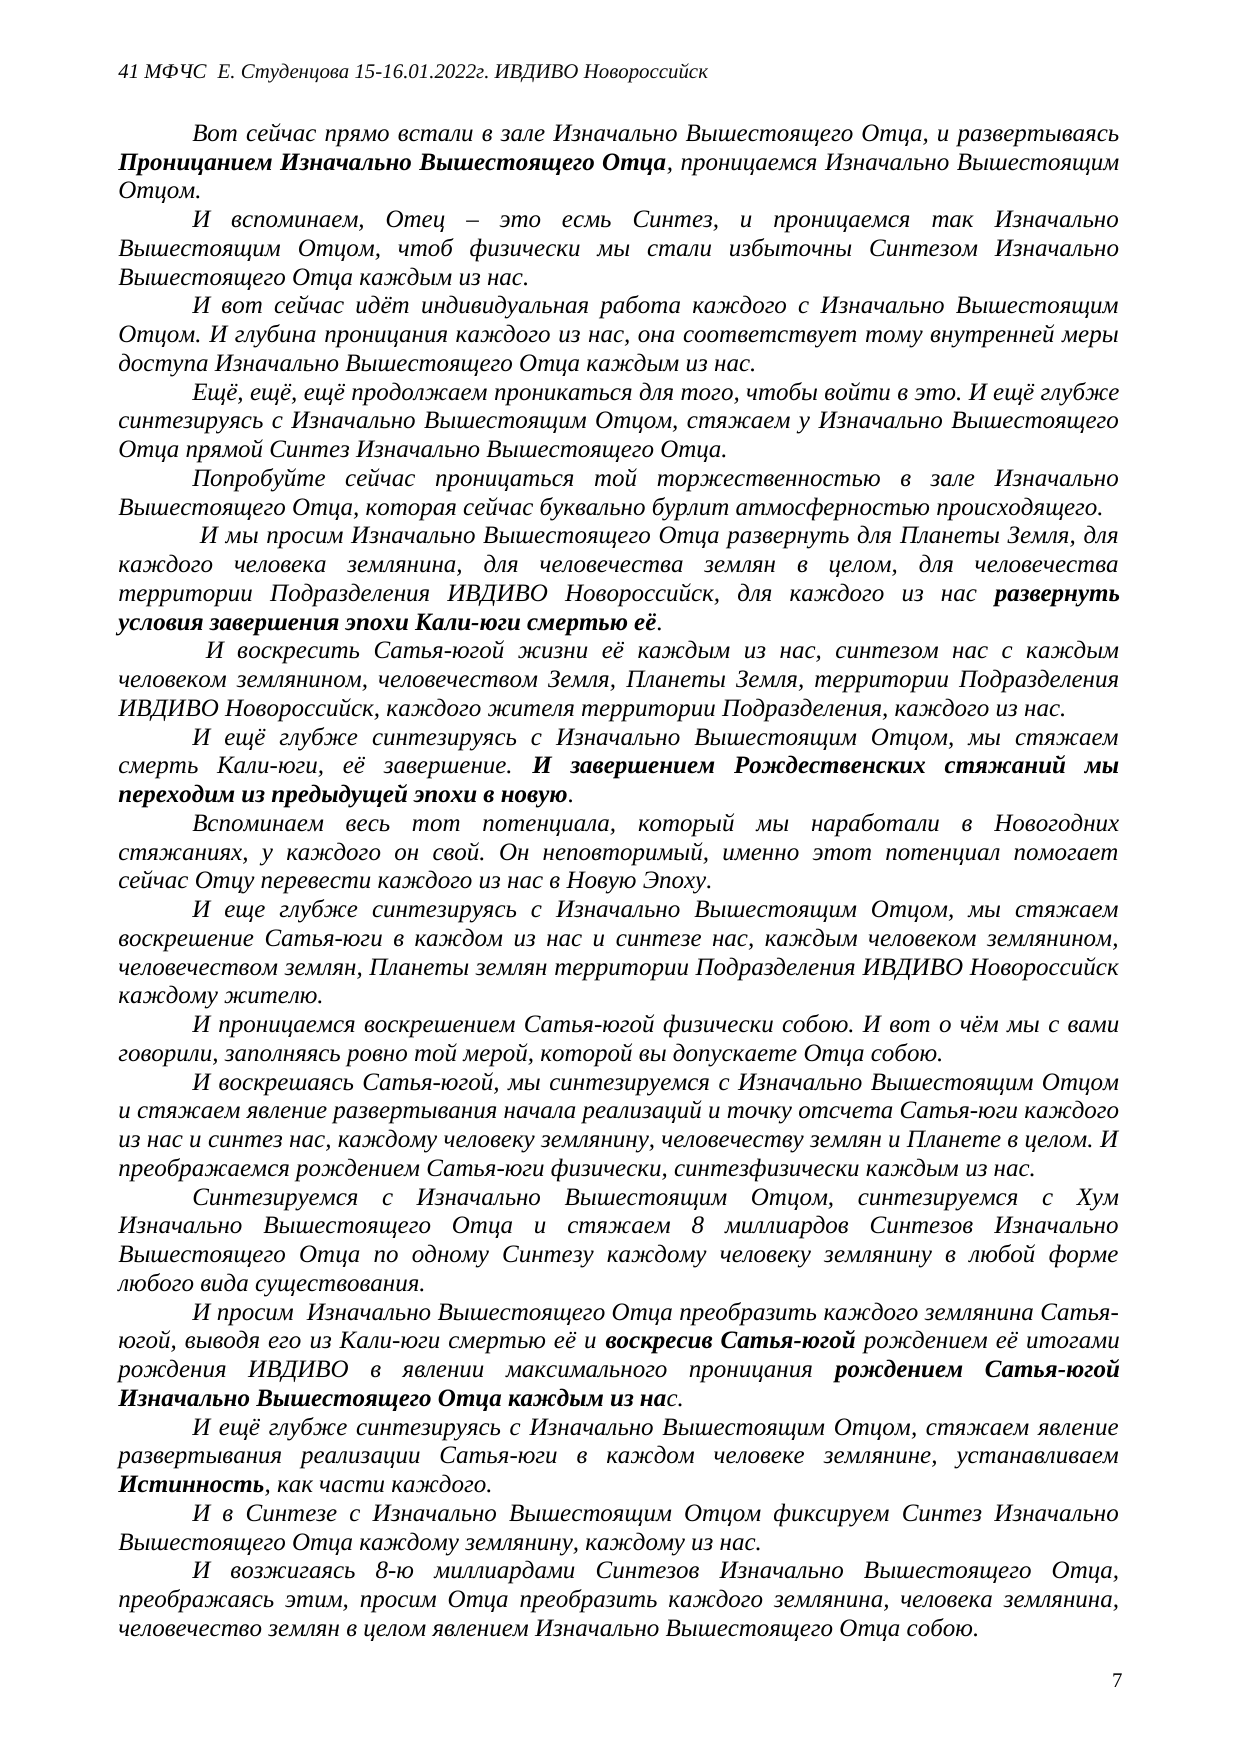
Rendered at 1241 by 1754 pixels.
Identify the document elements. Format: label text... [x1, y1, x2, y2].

text И воскресить Сатья-югой жизни её каждым из нас, синтезом нас с каждым человеком землянином, человечеством Земля, Планеты Земля, территории Подразделения ИВДИВО Новороссийск, каждого жителя территории Подразделения, каждого из нас. [118, 636, 1122, 722]
text И ещё глубже синтезируясь с Изначально Вышестоящим Отцом, стяжаем явление развертывания реализации Сатья-юги в каждом человеке землянине, устанавливаем Истинность, как части каждого. [118, 1412, 1122, 1498]
text Попробуйте сейчас проницаться той торжественностью в зале Изначально Вышестоящего Отца, которая сейчас буквально бурлит атмосферностью происходящего. [118, 463, 1122, 521]
text Вспоминаем весь тот потенциала, который мы наработали в Новогодних стяжаниях, у каждого он свой. Он неповторимый, именно этот потенциал помогает сейчас Отцу перевести каждого из нас в Новую Эпоху. [118, 808, 1122, 894]
text И ещё глубже синтезируясь с Изначально Вышестоящим Отцом, мы стяжаем смерть Кали-юги, её завершение. И завершением Рождественских стяжаний мы переходим из предыдущей эпохи в новую. [118, 722, 1122, 808]
text И проницаемся воскрешением Сатья-югой физически собою. И вот о чём мы с вами говорили, заполняясь ровно той мерой, которой вы допускаете Отца собою. [118, 1009, 1122, 1067]
text И просим Изначально Вышестоящего Отца преобразить каждого землянина Сатья-югой, выводя его из Кали-юги смертью её и воскресив Сатья-югой рождением её итогами рождения ИВДИВО в явлении максимального проницания рождением Сатья-югой Изначально Вышестоящего Отца каждым из нас. [118, 1297, 1122, 1412]
text И вспоминаем, Отец – это есмь Синтез, и проницаемся так Изначально Вышестоящим Отцом, чтоб физически мы стали избыточны Синтезом Изначально Вышестоящего Отца каждым из нас. [118, 204, 1122, 291]
text Синтезируемся с Изначально Вышестоящим Отцом, синтезируемся с Хум Изначально Вышестоящего Отца и стяжаем 8 миллиардов Синтезов Изначально Вышестоящего Отца по одному Синтезу каждому человеку землянину в любой форме любого вида существования. [118, 1182, 1122, 1297]
text И воскрешаясь Сатья-югой, мы синтезируемся с Изначально Вышестоящим Отцом и стяжаем явление развертывания начала реализаций и точку отсчета Сатья-юги каждого из нас и синтез нас, каждому человеку землянину, человечеству землян и Планете в целом. И преображаемся рождением Сатья-юги физически, синтезфизически каждым из нас. [118, 1067, 1122, 1182]
text И вот сейчас идёт индивидуальная работа каждого с Изначально Вышестоящим Отцом. И глубина проницания каждого из нас, она соответствует тому внутренней меры доступа Изначально Вышестоящего Отца каждым из нас. [118, 291, 1122, 377]
text И еще глубже синтезируясь с Изначально Вышестоящим Отцом, мы стяжаем воскрешение Сатья-юги в каждом из нас и синтезе нас, каждым человеком землянином, человечеством землян, Планеты землян территории Подразделения ИВДИВО Новороссийск каждому жителю. [118, 894, 1122, 1009]
text И возжигаясь 8-ю миллиардами Синтезов Изначально Вышестоящего Отца, преображаясь этим, просим Отца преобразить каждого землянина, человека землянина, человечество землян в целом явлением Изначально Вышестоящего Отца собою. [118, 1556, 1122, 1642]
text И мы просим Изначально Вышестоящего Отца развернуть для Планеты Земля, для каждого человека землянина, для человечества землян в целом, для человечества территории Подразделения ИВДИВО Новороссийск, для каждого из нас развернуть условия завершения эпохи Кали-юги смертью её. [118, 521, 1122, 636]
text Ещё, ещё, ещё продолжаем проникаться для того, чтобы войти в это. И ещё глубже синтезируясь с Изначально Вышестоящим Отцом, стяжаем у Изначально Вышестоящего Отца прямой Синтез Изначально Вышестоящего Отца. [118, 377, 1122, 463]
text И в Синтезе с Изначально Вышестоящим Отцом фиксируем Синтез Изначально Вышестоящего Отца каждому землянину, каждому из нас. [118, 1498, 1122, 1556]
text Вот сейчас прямо встали в зале Изначально Вышестоящего Отца, и развертываясь Проницанием Изначально Вышестоящего Отца, проницаемся Изначально Вышестоящим Отцом. [118, 118, 1122, 204]
